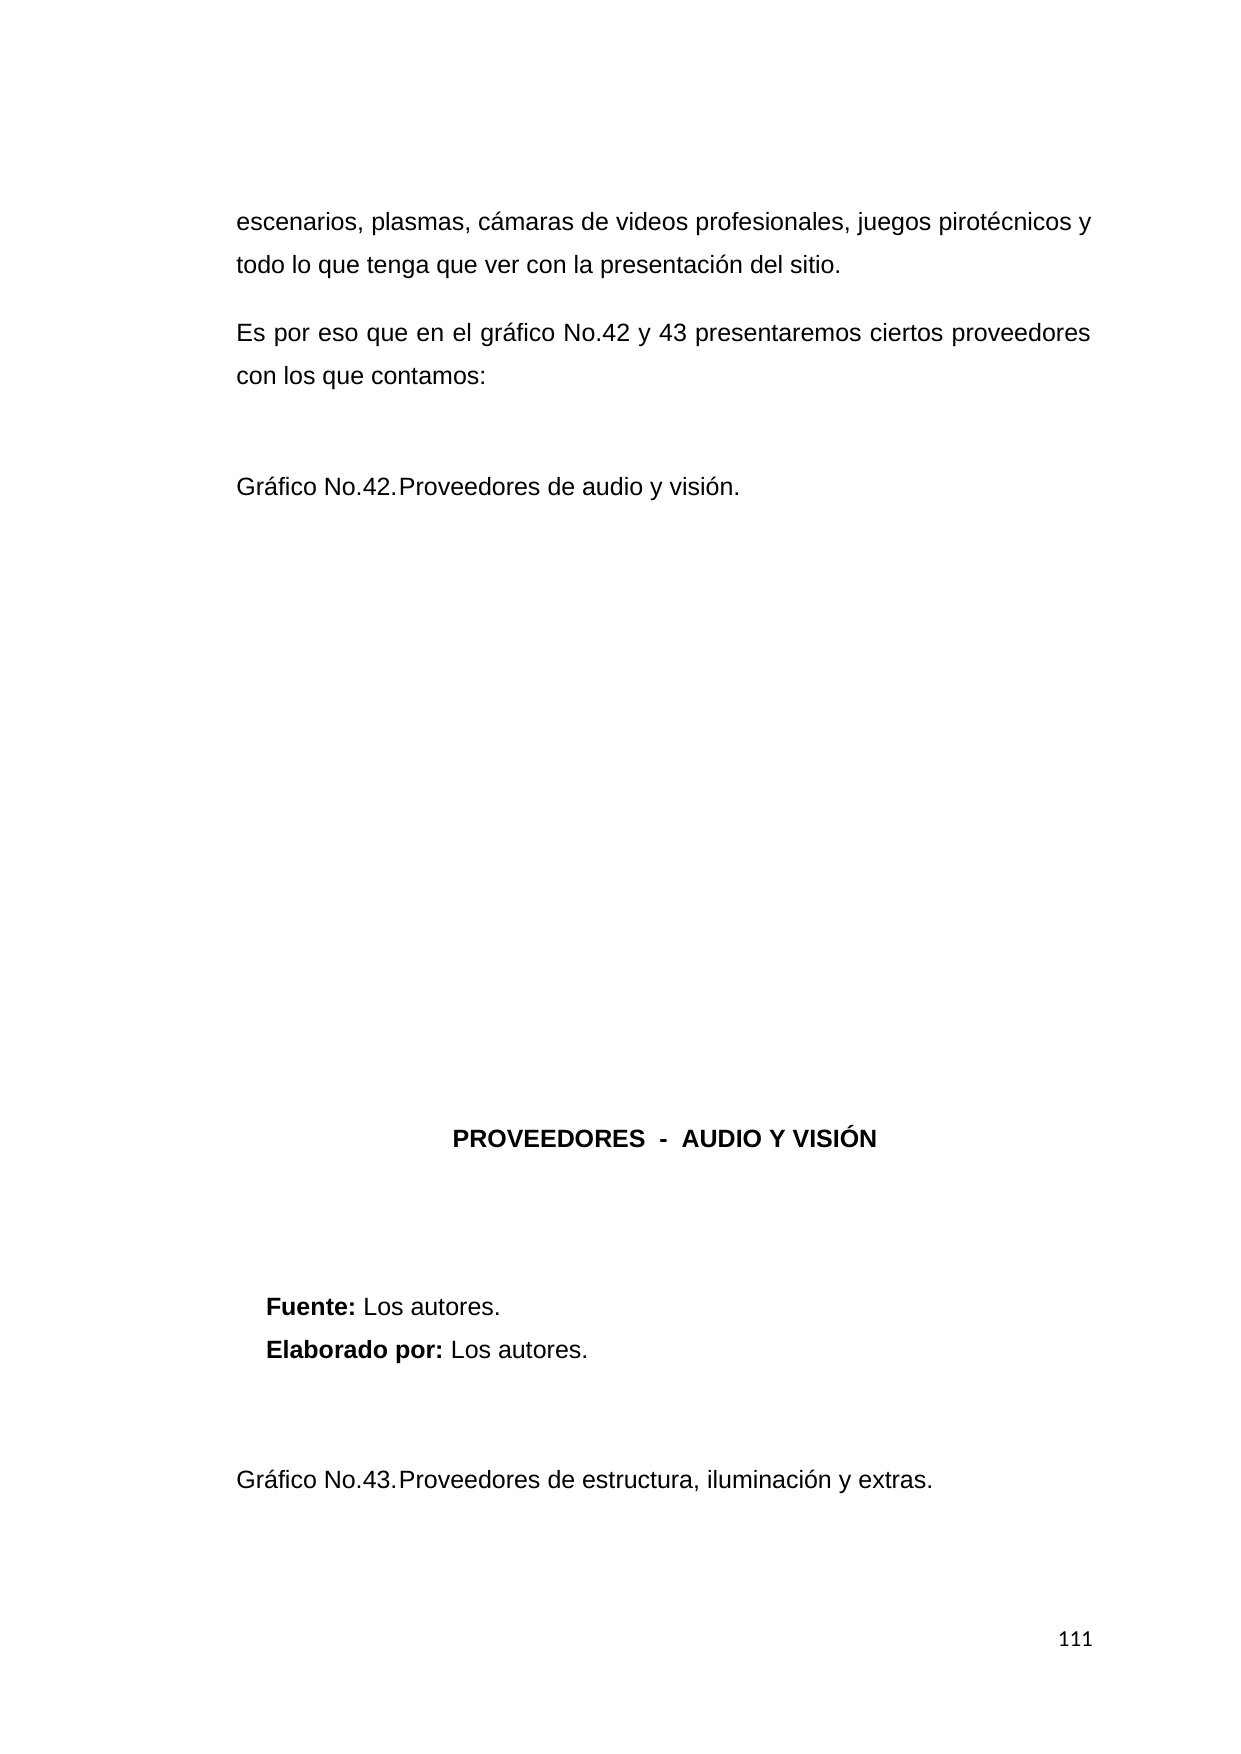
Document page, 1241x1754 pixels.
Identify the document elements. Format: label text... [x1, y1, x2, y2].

list Proveedores de estructura, iluminación y extras. [236, 1464, 1092, 1493]
list Proveedores de audio y visión. [236, 472, 1092, 501]
text Elaborado por: Los autores. [236, 1335, 1092, 1364]
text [236, 207, 1092, 279]
text Es por eso que en el gráfico No.42 y 43 presentaremos ciertos proveedores con los que contamos: [236, 318, 1092, 390]
list Fuente: Los autores. [236, 1292, 1093, 1321]
